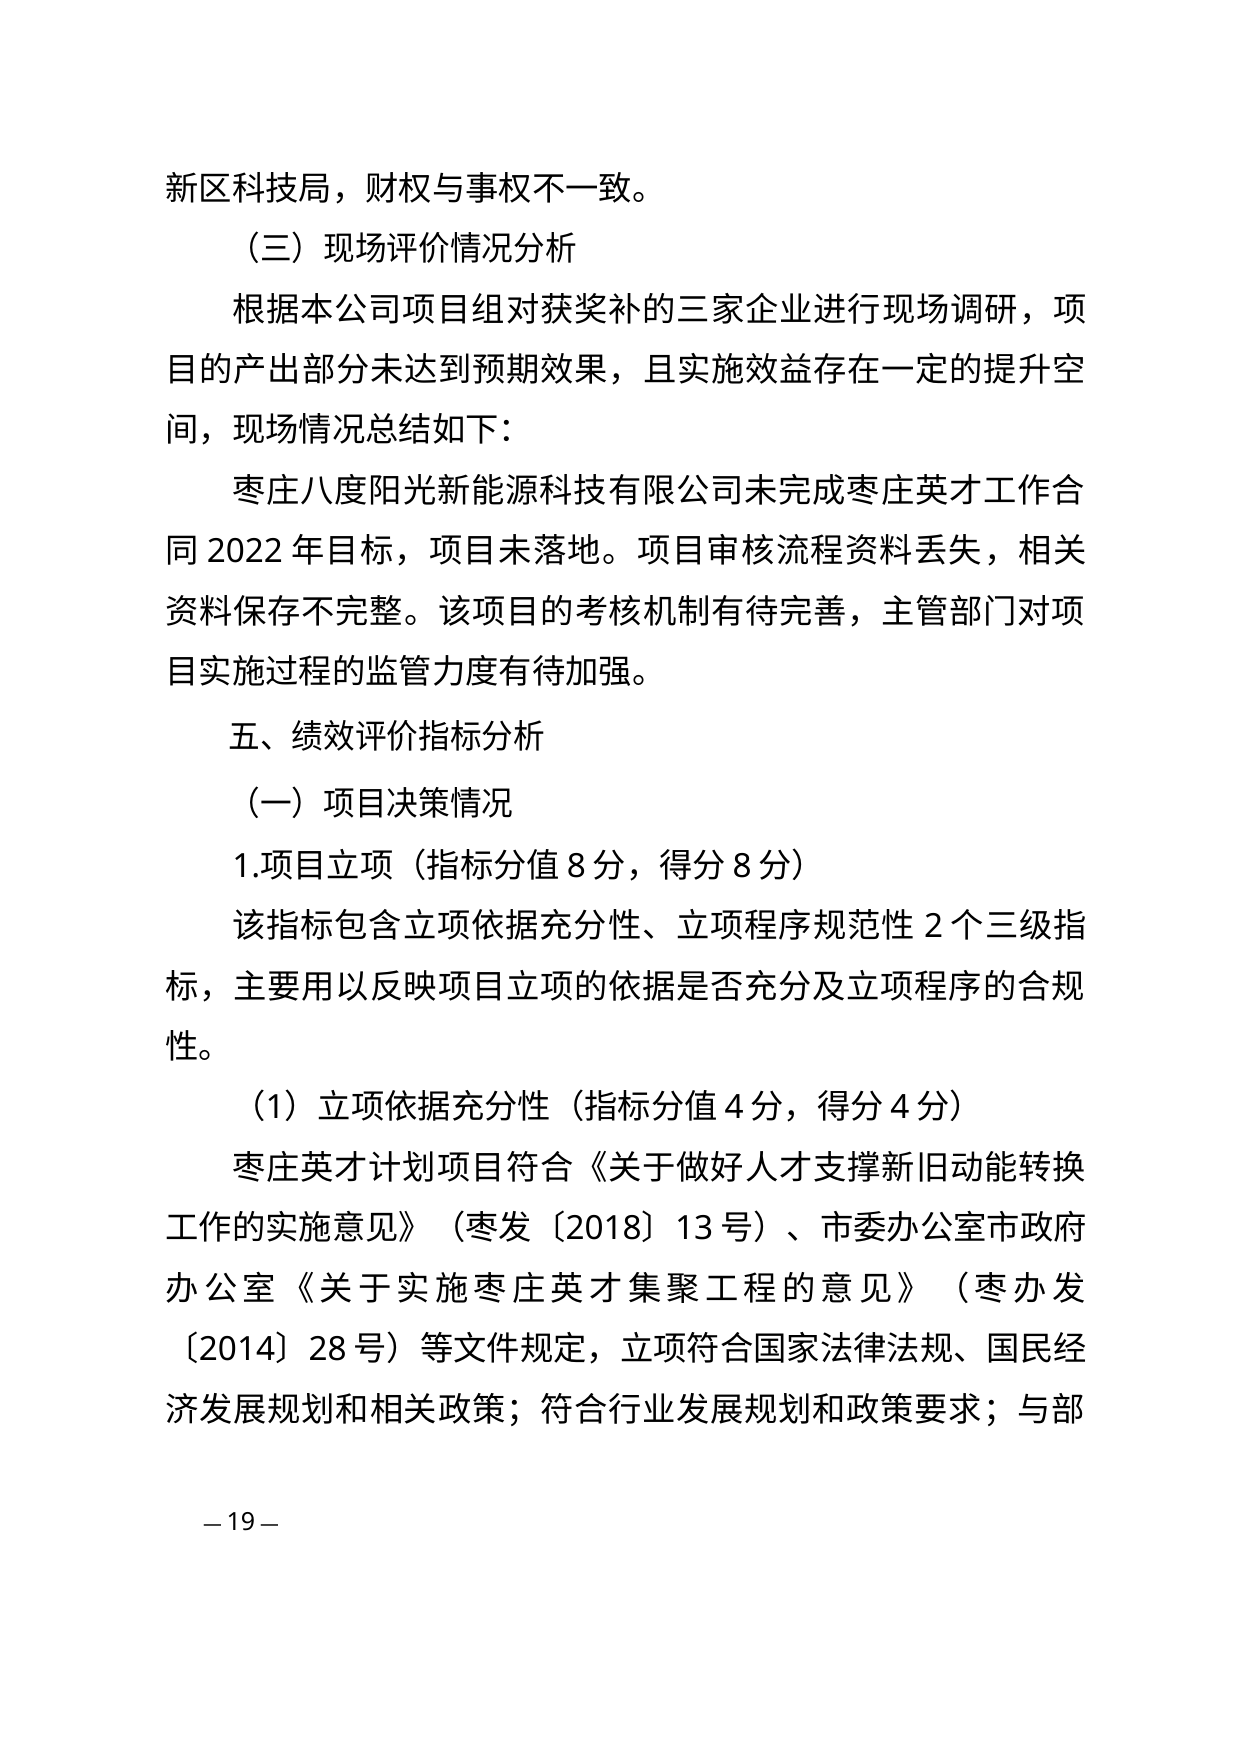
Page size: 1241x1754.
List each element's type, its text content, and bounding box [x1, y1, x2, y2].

subtitle 五、绩效评价指标分析 [165, 696, 1087, 762]
subtitle （三）现场评价情况分析 [165, 212, 1087, 273]
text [165, 1131, 1087, 1433]
text 该指标包含立项依据充分性、立项程序规范性2个三级指标，主要用以反映项目立项的依据是否充分及立项程序的合规性。 [165, 889, 1087, 1071]
list 立项依据充分性（指标分值4分，得分4分） [165, 1071, 1087, 1131]
subtitle （一）项目决策情况 [165, 762, 1087, 829]
subtitle 1.项目立项（指标分值8分，得分8分） [165, 829, 1087, 889]
text 枣庄八度阳光新能源科技有限公司未完成枣庄英才工作合同2022年目标，项目未落地。项目审核流程资料丢失，相关资料保存不完整。该项目的考核机制有待完善，主管部门对项目实施过程的监管力度有待加强。 [165, 454, 1087, 696]
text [165, 152, 1087, 212]
text 根据本公司项目组对获奖补的三家企业进行现场调研，项目的产出部分未达到预期效果，且实施效益存在一定的提升空间，现场情况总结如下： [165, 273, 1087, 454]
